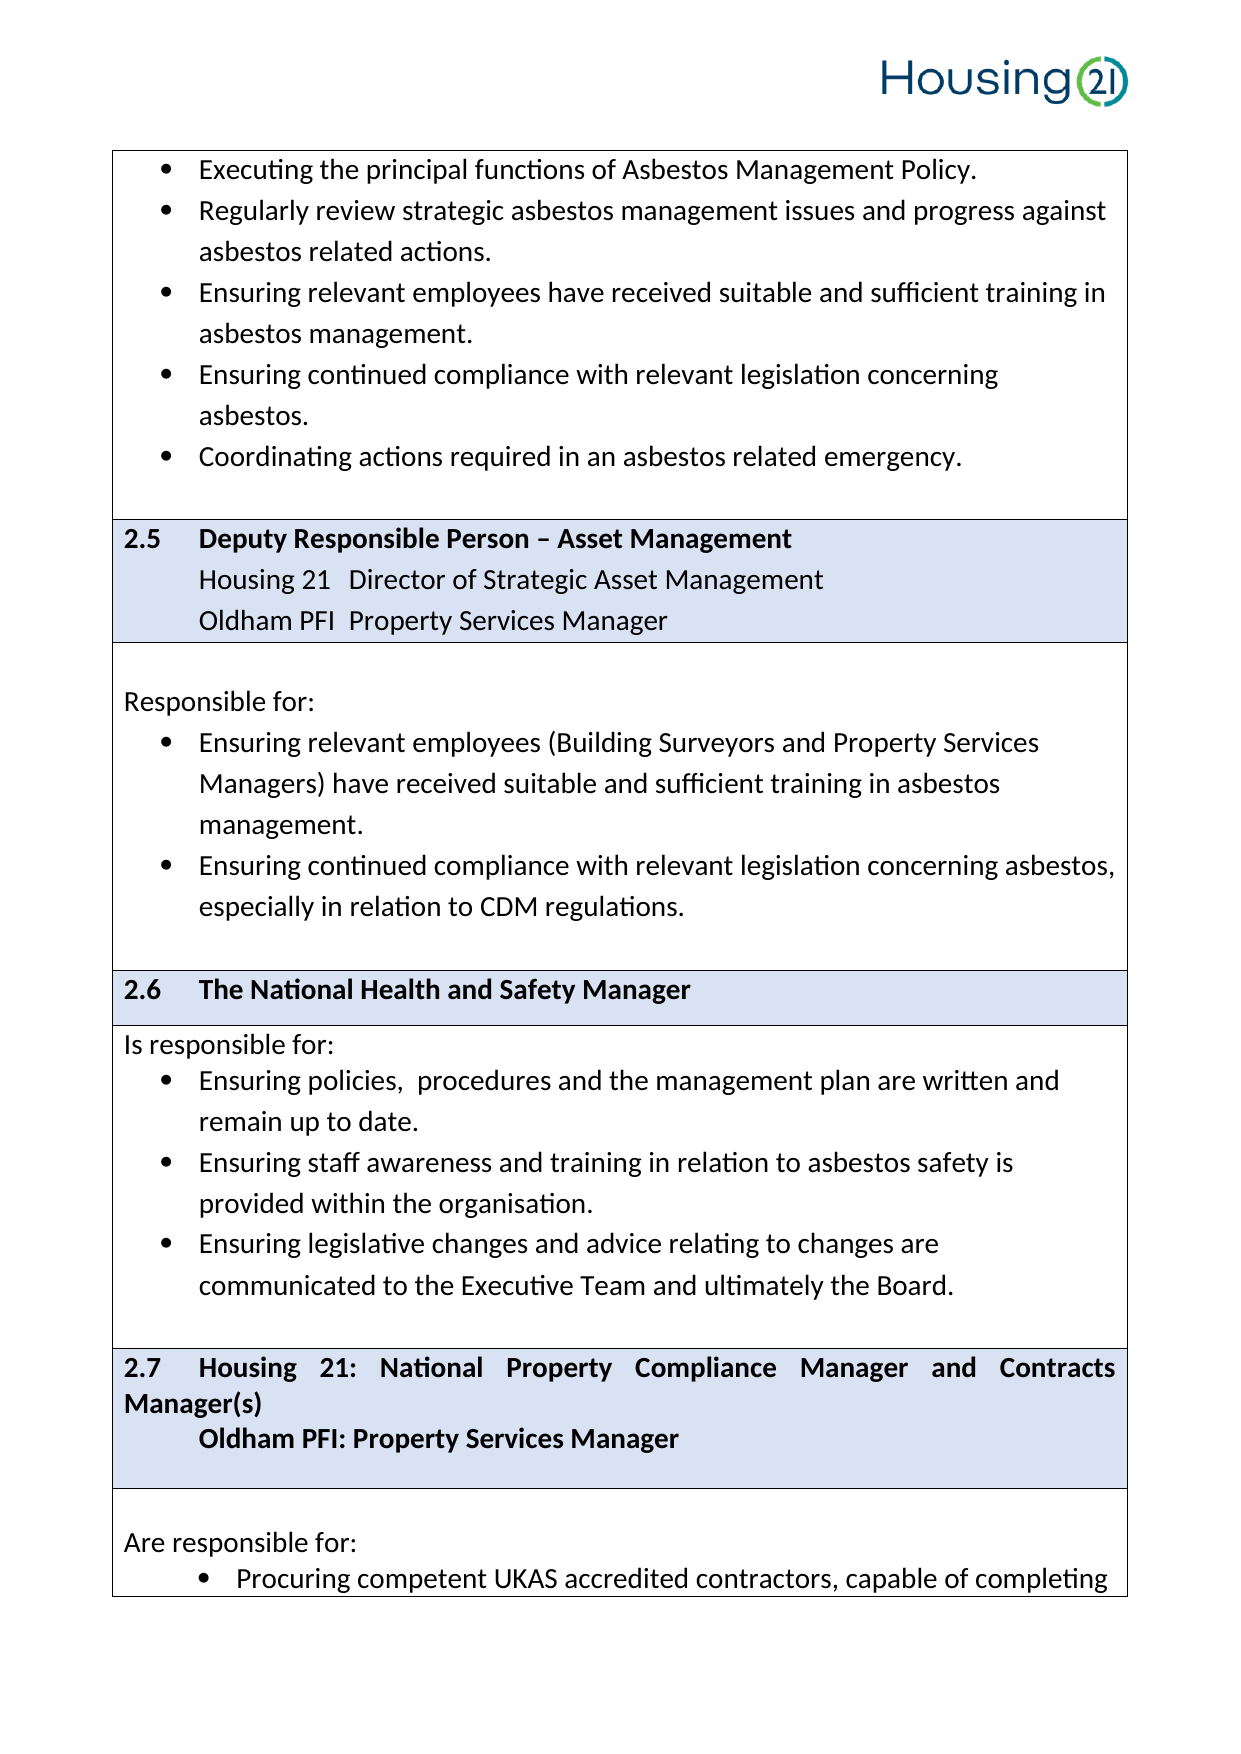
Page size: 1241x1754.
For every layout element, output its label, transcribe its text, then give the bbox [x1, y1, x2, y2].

table_cell 2.5 Deputy Responsible Person – Asset Management Housing 21 Director of Strategic Asset Management Oldham PFI Property Services Manager [113, 520, 1127, 642]
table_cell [113, 151, 1127, 519]
picture [880, 55, 1130, 107]
table_cell 2.6 The National Health and Safety Manager [113, 971, 1127, 1025]
table_cell Is responsible for: Ensuring policies, procedures and the management plan are written and remain up to date. Ensuring staff awareness and training in relation to asbestos safety is provided within the organisation. Ensuring legislative changes and advice relating to changes are communicated to the Executive Team and ultimately the Board. [113, 1026, 1127, 1348]
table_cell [113, 1489, 1127, 1596]
table_cell 2.7 Housing 21: National Property Compliance Manager and Contracts Manager(s) Oldham PFI: Property Services Manager [113, 1349, 1127, 1488]
table_cell Responsible for: Ensuring relevant employees (Building Surveyors and Property Services Managers) have received suitable and sufficient training in asbestos management. Ensuring continued compliance with relevant legislation concerning asbestos, especially in relation to CDM regulations. [113, 643, 1127, 970]
